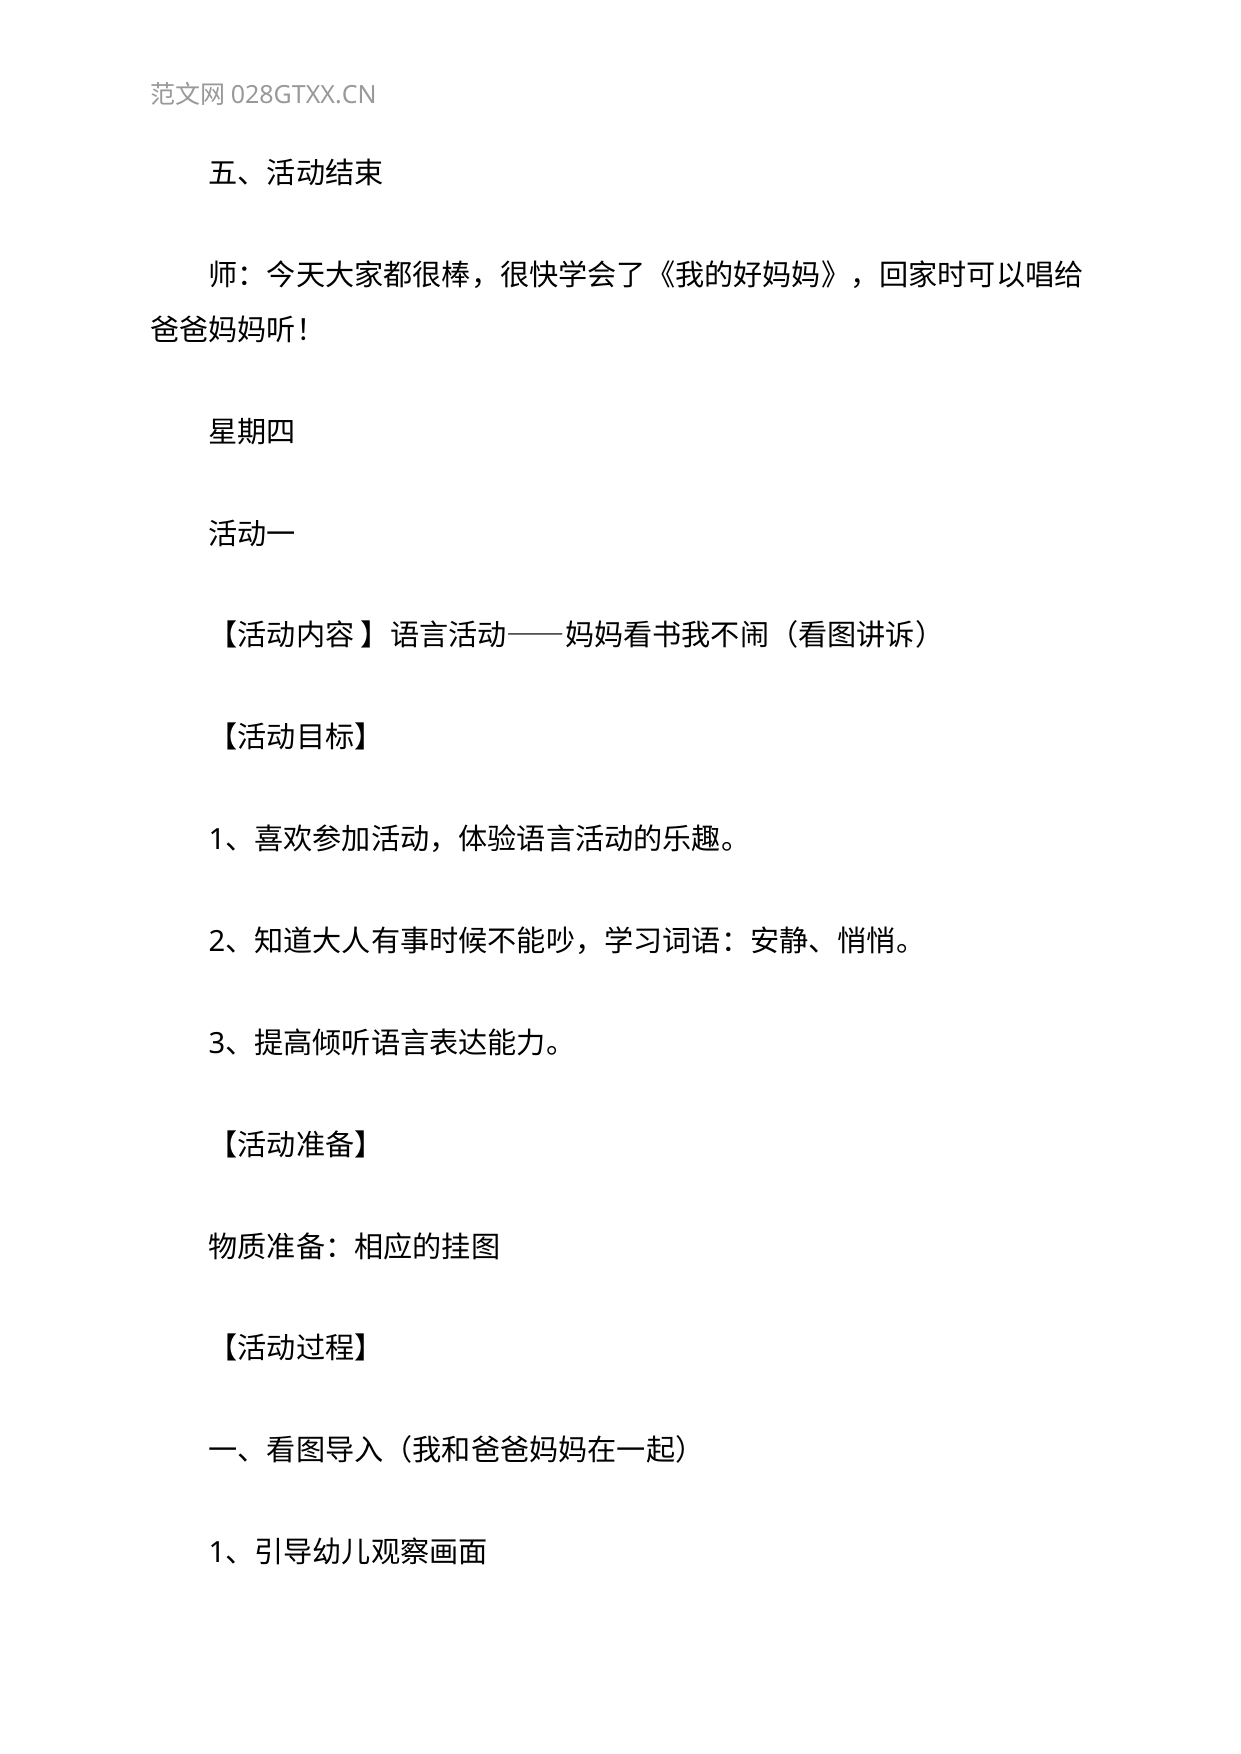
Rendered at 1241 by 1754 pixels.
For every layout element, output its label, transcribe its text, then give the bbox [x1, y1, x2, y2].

text 【活动内容 】语言活动——妈妈看书我不闹（看图讲诉） [150, 612, 1090, 654]
text 活动一 [150, 510, 1090, 552]
text 星期四 [150, 408, 1090, 451]
text 3、提高倾听语言表达能力。 [150, 1019, 1090, 1062]
text 【活动目标】 [150, 714, 1090, 756]
text 一、看图导入（我和爸爸妈妈在一起） [150, 1427, 1090, 1469]
text 五、活动结束 [150, 150, 1090, 192]
text 【活动准备】 [150, 1121, 1090, 1164]
text 2、知道大人有事时候不能吵，学习词语：安静、悄悄。 [150, 917, 1090, 960]
text 【活动过程】 [150, 1325, 1090, 1367]
text 1、引导幼儿观察画面 [150, 1528, 1090, 1571]
text 1、喜欢参加活动，体验语言活动的乐趣。 [150, 816, 1090, 858]
text 物质准备：相应的挂图 [150, 1223, 1090, 1266]
text 师：今天大家都很棒，很快学会了《我的好妈妈》，回家时可以唱给爸爸妈妈听！ [150, 252, 1090, 349]
